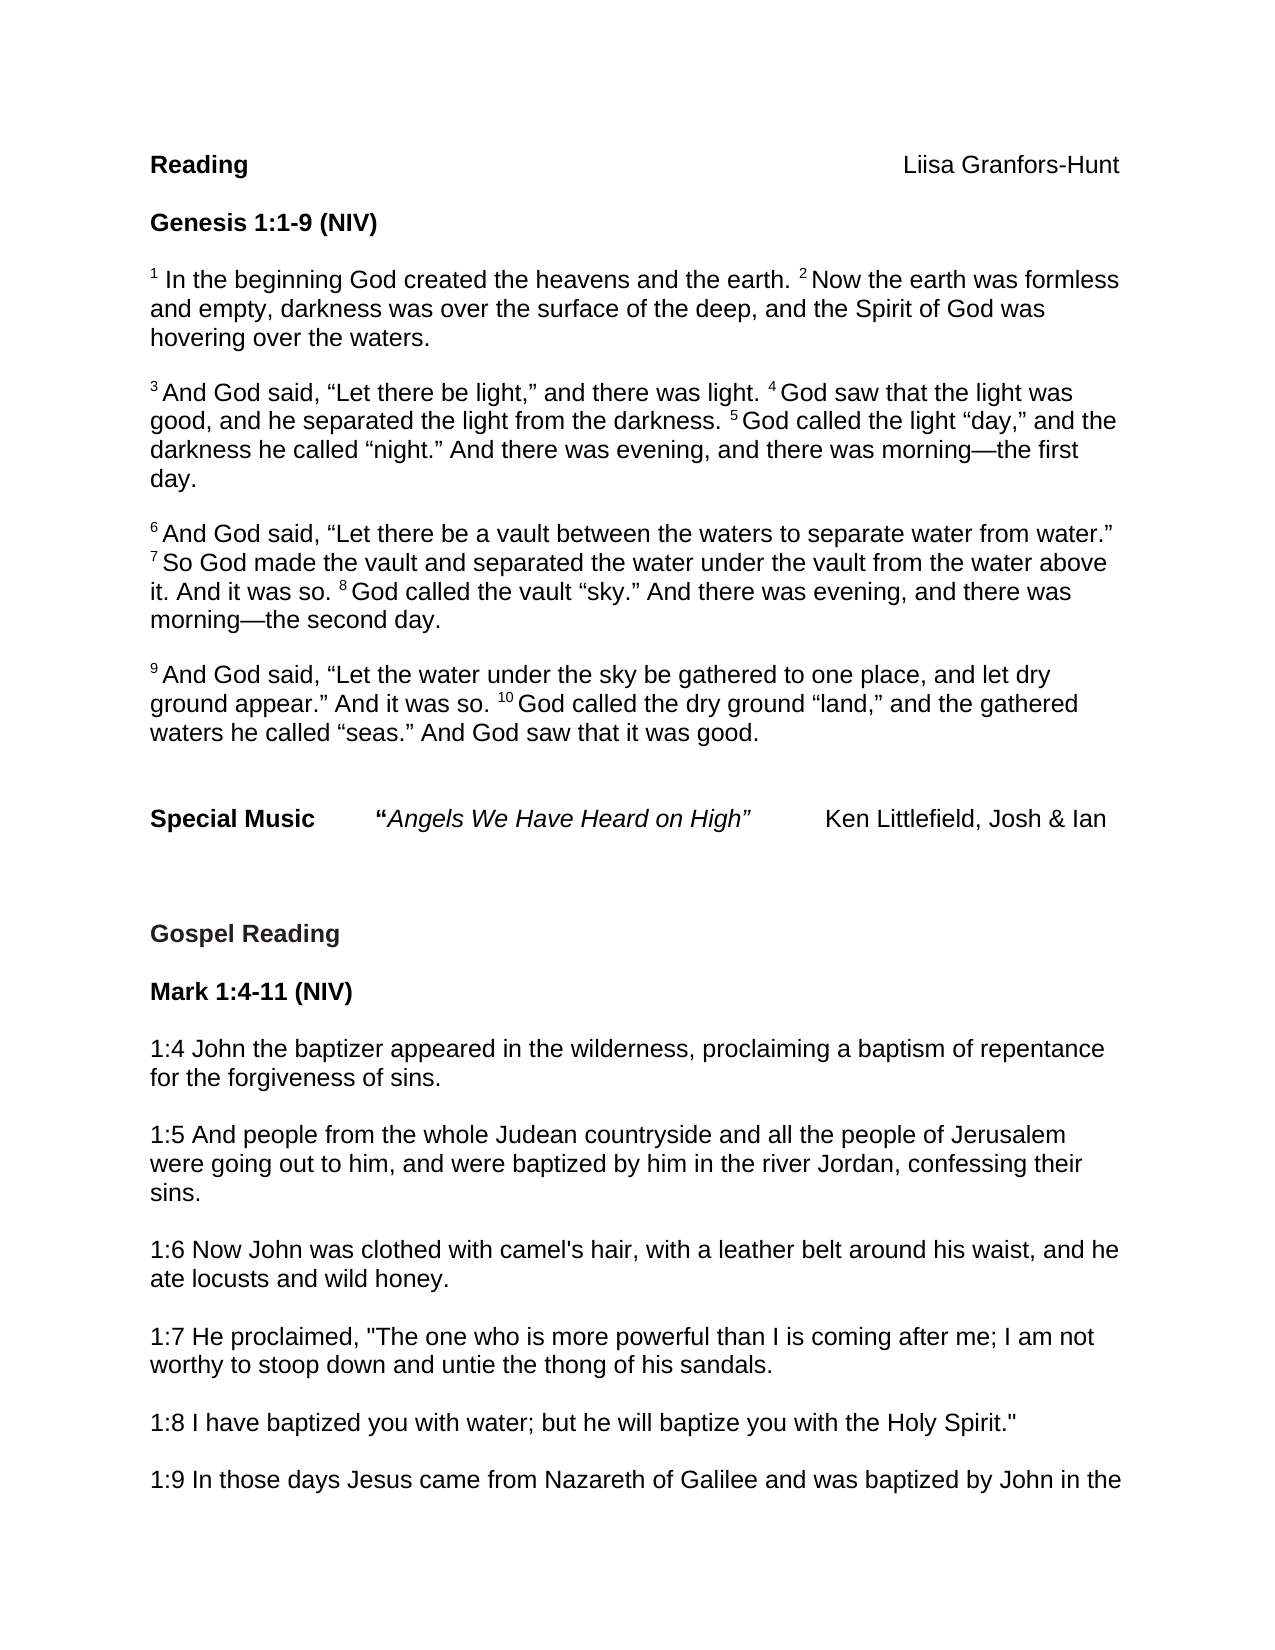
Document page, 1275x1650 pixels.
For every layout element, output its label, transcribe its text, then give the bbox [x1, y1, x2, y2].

text Special Music “Angels We Have Heard on High” Ken Littlefield, Josh & Ian [150, 804, 1125, 862]
text Genesis 1:1-9 (NIV) [150, 207, 1125, 236]
text Mark 1:4-11 (NIV) [150, 977, 1125, 1005]
text 3 And God said, “Let there be light,” and there was light. 4 God saw that the light was good, and he separated the light from the darkness. 5 God called the light “day,” and the darkness he called “night.” And there was evening, and there was morning—the first day. [150, 378, 1125, 493]
text Reading Liisa Granfors-Hunt [150, 150, 1125, 179]
text 9 And God said, “Let the water under the sky be gathered to one place, and let dry ground appear.” And it was so. 10 God called the dry ground “land,” and the gathered waters he called “seas.” And God saw that it was good. [150, 660, 1125, 747]
text 1 In the beginning God created the heavens and the earth. 2 Now the earth was formless and empty, darkness was over the surface of the deep, and the Spirit of God was hovering over the waters. [150, 236, 1125, 351]
text 6 And God said, “Let there be a vault between the waters to separate water from water.” 7 So God made the vault and separated the water under the vault from the water above it. And it was so. 8 God called the vault “sky.” And there was evening, and there was morning—the second day. [150, 519, 1125, 634]
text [150, 1005, 1125, 1494]
text Gospel Reading [150, 919, 1275, 948]
